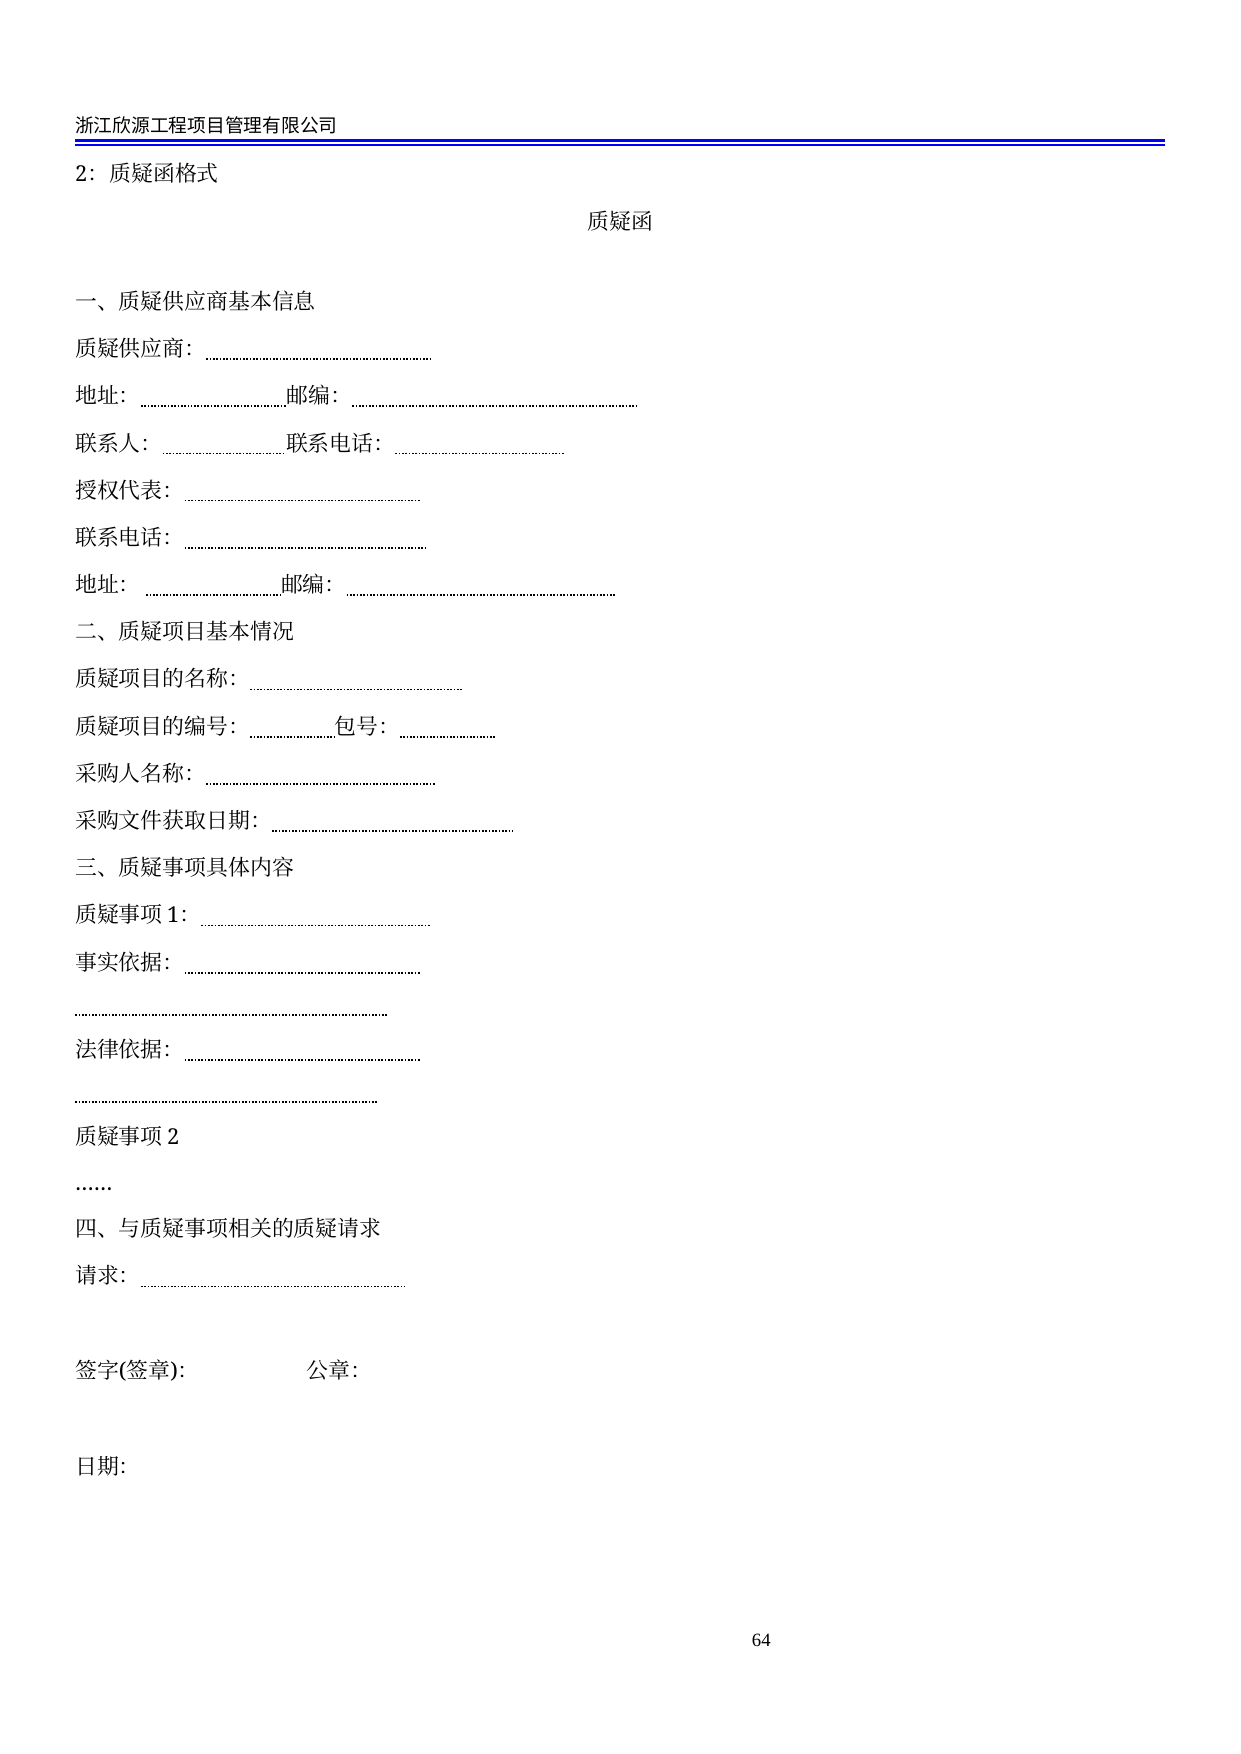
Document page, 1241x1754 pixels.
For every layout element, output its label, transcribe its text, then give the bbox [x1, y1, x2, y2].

text 法律依据： [75, 1032, 1165, 1064]
text 地址： 邮编： [75, 567, 1165, 599]
text 地址： 邮编： [75, 378, 1165, 410]
text …… [75, 1167, 1165, 1197]
text 二、质疑项目基本情况 [75, 614, 1165, 646]
text 质疑供应商： [75, 331, 1165, 363]
text 质疑事项2 [75, 1119, 1165, 1151]
text 请求： [75, 1259, 1165, 1290]
text 一、质疑供应商基本信息 [75, 284, 1165, 316]
text 采购人名称： [75, 756, 1165, 787]
text 事实依据： [75, 945, 1165, 976]
text 质疑函 [75, 203, 1165, 236]
text 联系电话： [75, 520, 1165, 552]
text 四、与质疑事项相关的质疑请求 [75, 1211, 1165, 1243]
text 签字(签章)： 公章： [75, 1353, 1165, 1386]
text 日期： [75, 1449, 1165, 1481]
text 质疑项目的名称： [75, 662, 1165, 693]
text 授权代表： [75, 473, 1165, 504]
text 联系人： 联系电话： [75, 426, 1165, 457]
text 质疑事项1： [75, 898, 1165, 929]
text 三、质疑事项具体内容 [75, 850, 1165, 882]
text 采购文件获取日期： [75, 803, 1165, 835]
text 质疑项目的编号： 包号： [75, 709, 1165, 740]
text 2：质疑函格式 [75, 156, 1165, 188]
